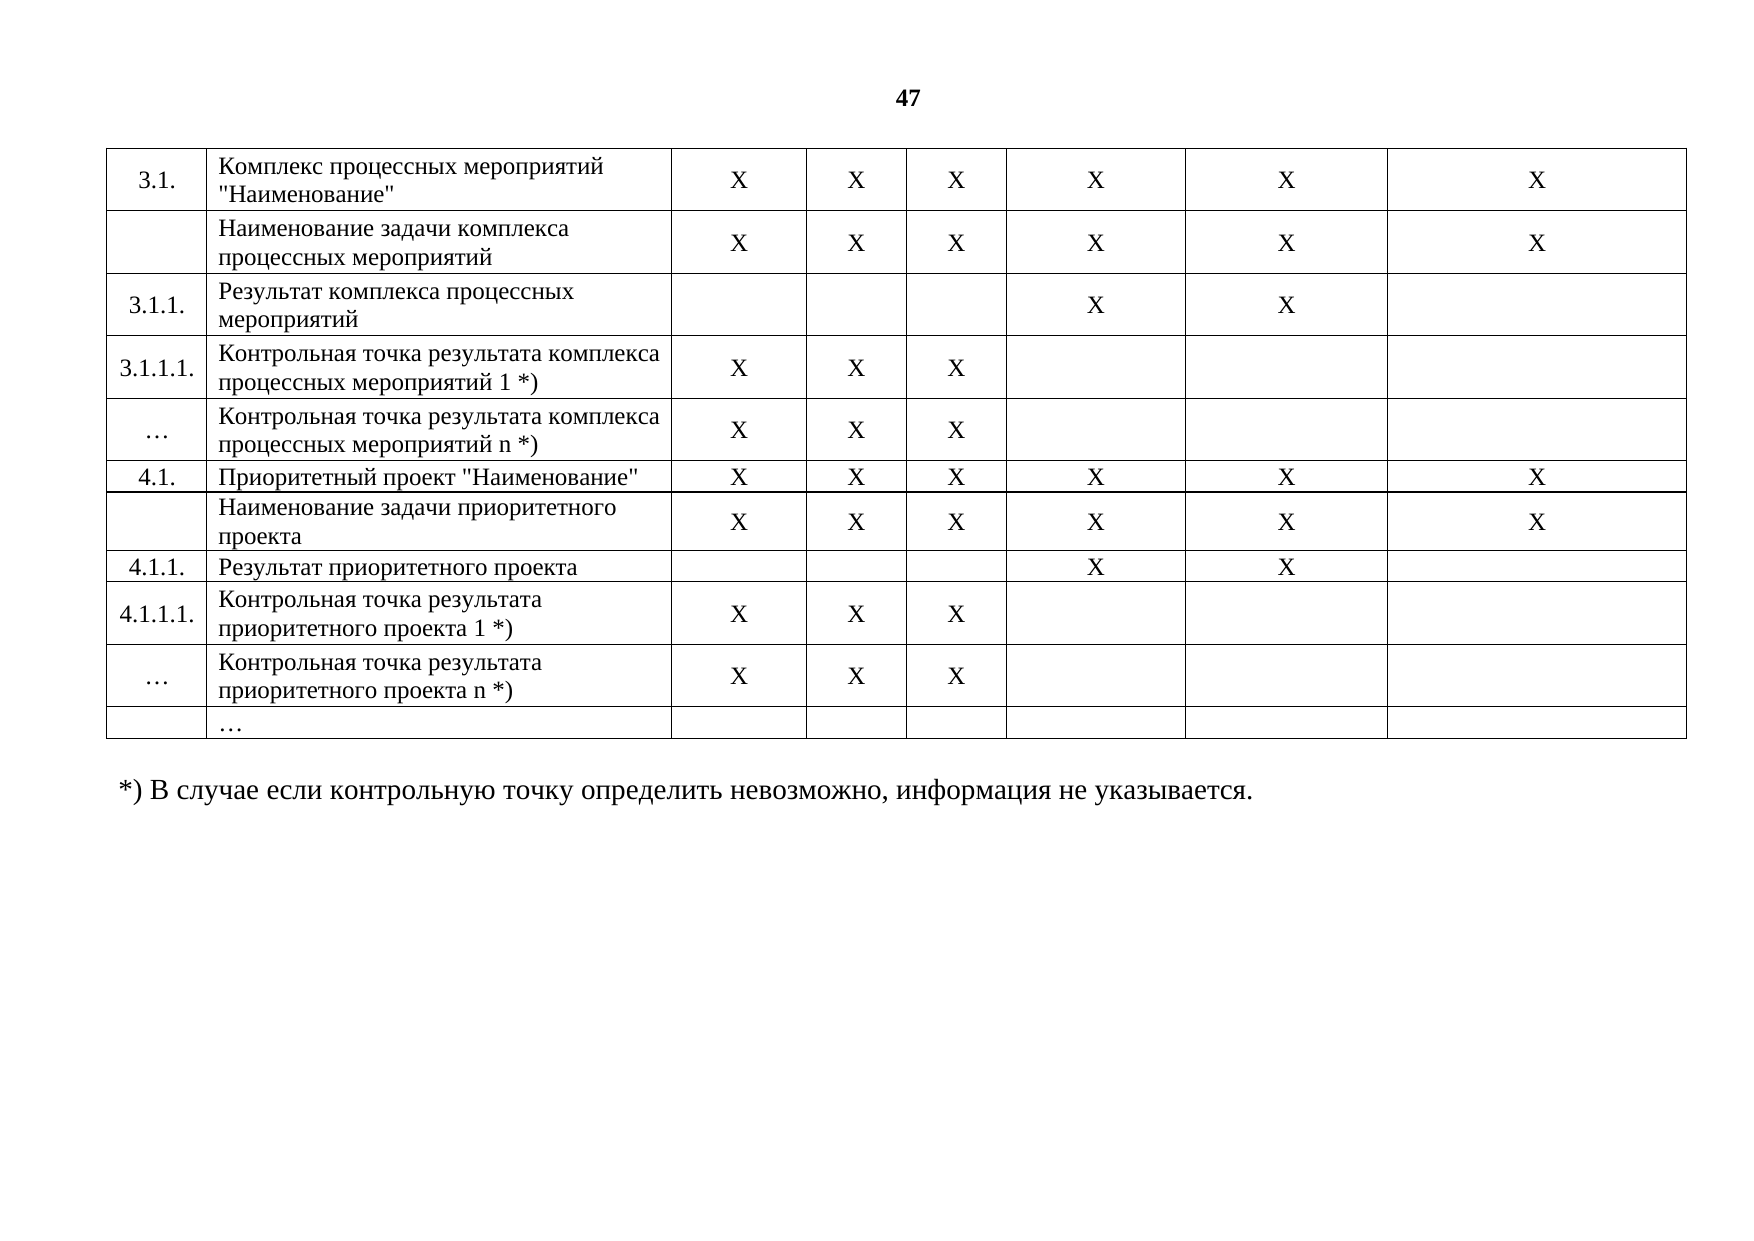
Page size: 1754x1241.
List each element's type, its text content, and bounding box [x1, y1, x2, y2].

table_cell Контрольная точка результата комплекса процессных мероприятий 1 *) [207, 336, 671, 398]
table_cell X [1186, 149, 1387, 210]
table_cell [1186, 645, 1387, 706]
table_cell X [907, 399, 1006, 460]
table_cell X [672, 149, 806, 210]
table_cell X [1007, 149, 1185, 210]
table_cell [1007, 645, 1185, 706]
table_cell Результат приоритетного проекта [207, 551, 671, 581]
table_cell X [807, 336, 906, 398]
table_cell [1186, 399, 1387, 460]
table_cell [907, 707, 1006, 737]
table_cell … [207, 707, 671, 737]
table_cell [1388, 582, 1686, 644]
table_cell X [907, 336, 1006, 398]
table_cell X [1007, 551, 1185, 581]
table_cell Результат комплекса процессных мероприятий [207, 274, 671, 335]
table_cell X [907, 493, 1006, 550]
table_cell X [907, 461, 1006, 491]
table_cell X [1007, 274, 1185, 335]
table_cell [1388, 336, 1686, 398]
table_cell X [672, 211, 806, 273]
table_cell X [807, 211, 906, 273]
table_cell [907, 274, 1006, 335]
table_cell X [907, 149, 1006, 210]
table_cell [1007, 582, 1185, 644]
table_cell Контрольная точка результата комплекса процессных мероприятий n *) [207, 399, 671, 460]
table_cell 4.1. [107, 461, 206, 491]
table_cell X [672, 493, 806, 550]
table_cell [672, 707, 806, 737]
table_cell X [1186, 461, 1387, 491]
table_cell [107, 211, 206, 273]
table_cell [1007, 707, 1185, 737]
table_cell [807, 707, 906, 737]
table_cell [107, 707, 206, 737]
table_cell [1388, 707, 1686, 737]
table_cell X [1007, 493, 1185, 550]
table_cell 3.1.1. [107, 274, 206, 335]
table_cell [1007, 336, 1185, 398]
table_cell [1388, 645, 1686, 706]
table_cell X [1388, 211, 1686, 273]
table_cell [672, 274, 806, 335]
table_cell X [807, 399, 906, 460]
table_cell [1186, 582, 1387, 644]
table_cell 3.1. [107, 149, 206, 210]
table_cell Комплекс процессных мероприятий "Наименование" [207, 149, 671, 210]
table_cell X [907, 582, 1006, 644]
table_cell … [107, 399, 206, 460]
table_cell X [1007, 211, 1185, 273]
table_cell X [672, 645, 806, 706]
table_cell Контрольная точка результата приоритетного проекта 1 *) [207, 582, 671, 644]
table_cell [1007, 399, 1185, 460]
table_cell [1388, 399, 1686, 460]
table_cell X [672, 399, 806, 460]
table_cell X [672, 582, 806, 644]
table_cell Наименование задачи комплекса процессных мероприятий [207, 211, 671, 273]
table_cell [107, 493, 206, 550]
table_cell X [807, 149, 906, 210]
table_cell X [1186, 211, 1387, 273]
table_cell [1186, 336, 1387, 398]
table_cell Приоритетный проект "Наименование" [207, 461, 671, 491]
text *) В случае если контрольную точку определить невозможно, информация не указывается. [118, 772, 1698, 806]
table_cell X [672, 461, 806, 491]
table_cell X [1186, 274, 1387, 335]
table_cell [1186, 707, 1387, 737]
table_cell [672, 551, 806, 581]
table_cell X [807, 493, 906, 550]
table_cell X [907, 645, 1006, 706]
table_cell X [907, 211, 1006, 273]
table_cell X [1388, 149, 1686, 210]
table_cell 3.1.1.1. [107, 336, 206, 398]
table_cell X [807, 582, 906, 644]
table_cell X [1186, 551, 1387, 581]
table_cell [807, 551, 906, 581]
table_cell 4.1.1.1. [107, 582, 206, 644]
table_cell X [672, 336, 806, 398]
table_cell X [807, 461, 906, 491]
table_cell Контрольная точка результата приоритетного проекта n *) [207, 645, 671, 706]
table_cell 4.1.1. [107, 551, 206, 581]
table_cell X [1388, 461, 1686, 491]
table_cell [1388, 551, 1686, 581]
table_cell X [1007, 461, 1185, 491]
table_cell [1388, 274, 1686, 335]
table_cell … [107, 645, 206, 706]
table_cell Наименование задачи приоритетного проекта [207, 493, 671, 550]
table_cell [907, 551, 1006, 581]
table_cell [807, 274, 906, 335]
table_cell X [1186, 493, 1387, 550]
table_cell X [1388, 493, 1686, 550]
table_cell X [807, 645, 906, 706]
